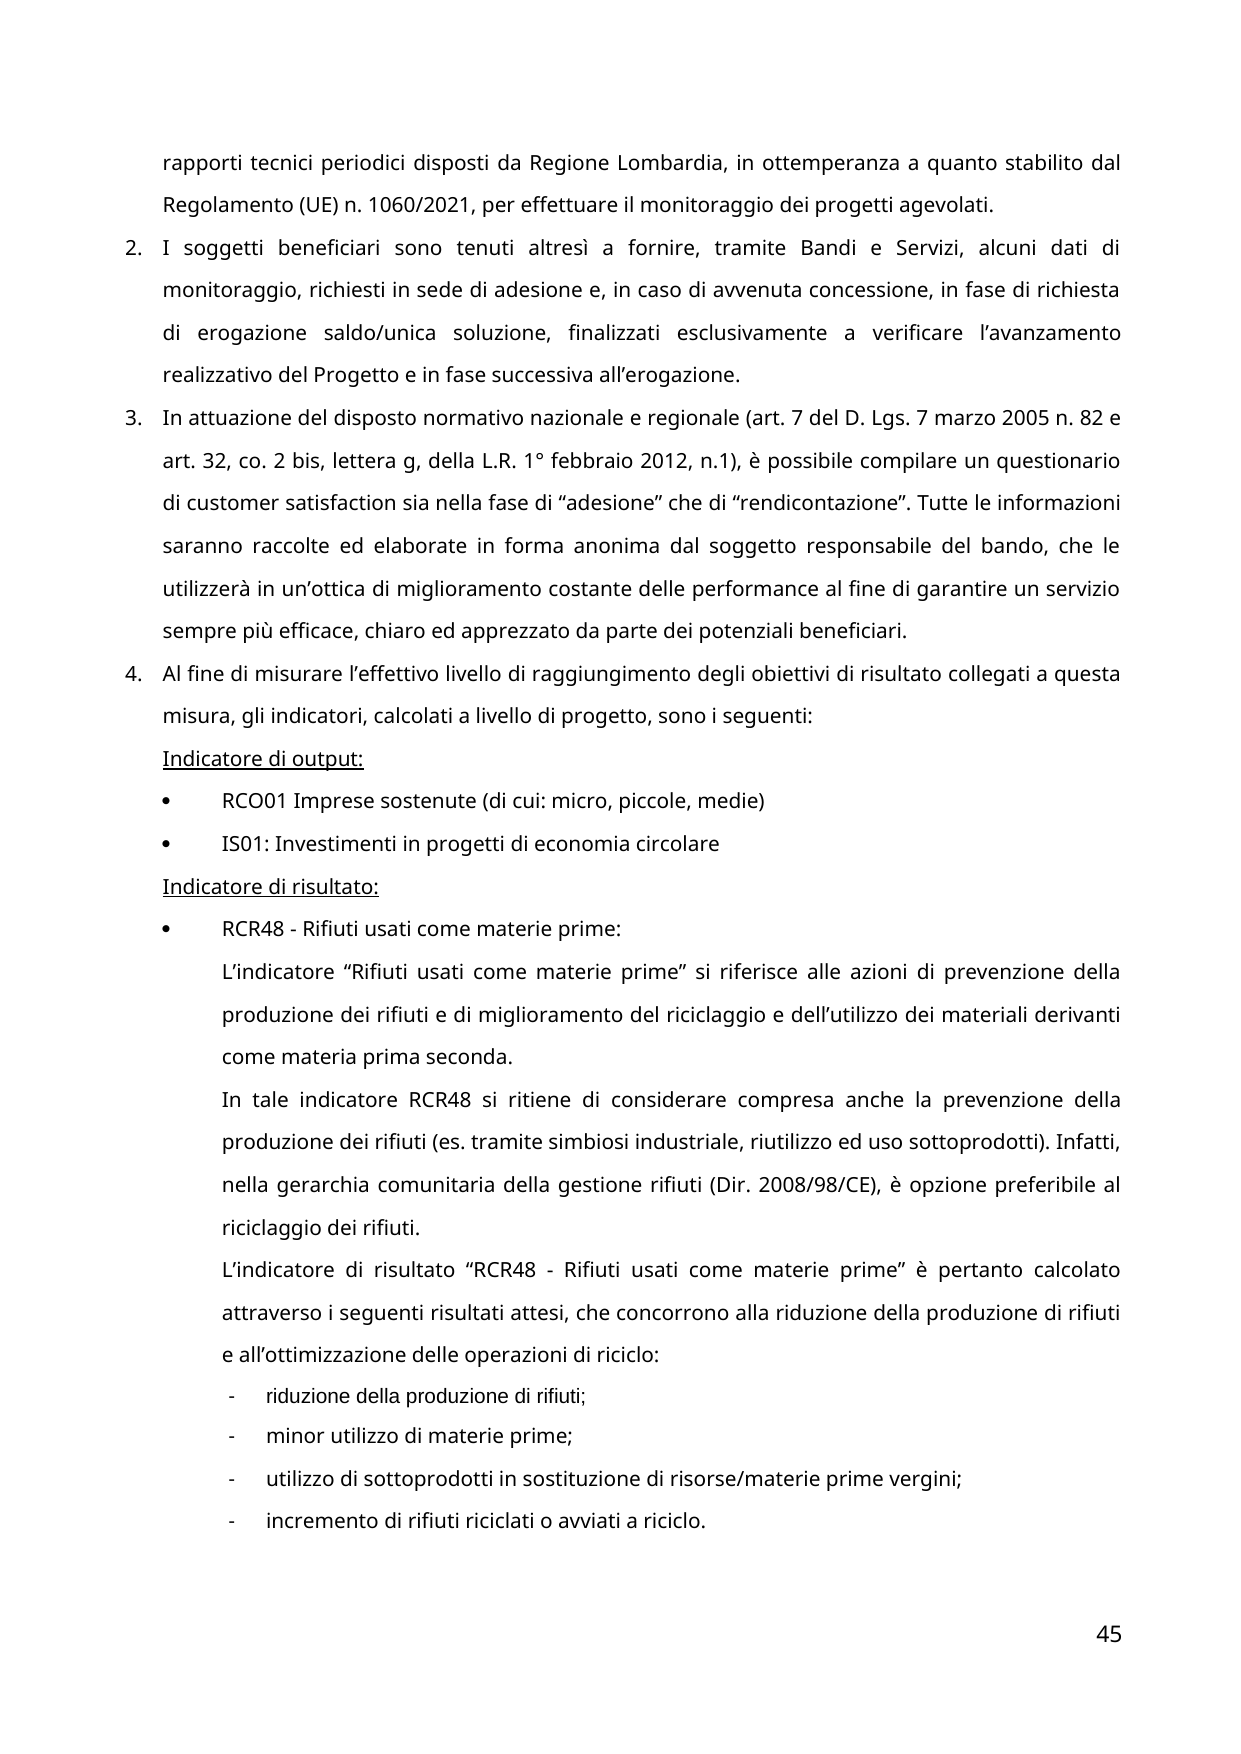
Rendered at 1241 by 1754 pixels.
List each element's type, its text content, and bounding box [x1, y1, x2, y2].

list minor utilizzo di materie prime; [228, 1421, 1122, 1450]
subtitle riduzione della produzione di rifiuti; [228, 1383, 1122, 1408]
subtitle RCR48 - Rifiuti usati come materie prime: [162, 914, 1122, 943]
subtitle In tale indicatore RCR48 si ritiene di considerare compresa anche la prevenzione della produzione dei rifiuti (es. tramite simbiosi industriale, riutilizzo ed uso sottoprodotti). Infatti, nella gerarchia comunitaria della gestione rifiuti (Dir. 2008/98/CE), è opzione preferibile al riciclaggio dei rifiuti. [222, 1085, 1122, 1241]
subtitle In attuazione del disposto normativo nazionale e regionale (art. 7 del D. Lgs. 7 marzo 2005 n. 82 e art. 32, co. 2 bis, lettera g, della L.R. 1° febbraio 2012, n.1), è possibile compilare un questionario di customer satisfaction sia nella fase di “adesione” che di “rendicontazione”. Tutte le informazioni saranno raccolte ed elaborate in forma anonima dal soggetto responsabile del bando, che le utilizzerà in un’ottica di miglioramento costante delle performance al fine di garantire un servizio sempre più efficace, chiaro ed apprezzato da parte dei potenziali beneficiari. [125, 403, 1122, 645]
subtitle L’indicatore “Rifiuti usati come materie prime” si riferisce alle azioni di prevenzione della produzione dei rifiuti e di miglioramento del riciclaggio e dell’utilizzo dei materiali derivanti come materia prima seconda. [222, 957, 1122, 1071]
subtitle Indicatore di output: [162, 744, 1122, 772]
subtitle L’indicatore di risultato “RCR48 - Rifiuti usati come materie prime” è pertanto calcolato attraverso i seguenti risultati attesi, che concorrono alla riduzione della produzione di rifiuti e all’ottimizzazione delle operazioni di riciclo: [222, 1255, 1122, 1369]
subtitle Al fine di misurare l’effettivo livello di raggiungimento degli obiettivi di risultato collegati a questa misura, gli indicatori, calcolati a livello di progetto, sono i seguenti: [125, 659, 1122, 730]
subtitle I soggetti beneficiari sono tenuti altresì a fornire, tramite Bandi e Servizi, alcuni dati di monitoraggio, richiesti in sede di adesione e, in caso di avvenuta concessione, in fase di richiesta di erogazione saldo/unica soluzione, finalizzati esclusivamente a verificare l’avanzamento realizzativo del Progetto e in fase successiva all’erogazione. [125, 233, 1122, 389]
list incremento di rifiuti riciclati o avviati a riciclo. [228, 1506, 1122, 1535]
subtitle IS01: Investimenti in progetti di economia circolare [162, 829, 1122, 858]
list utilizzo di sottoprodotti in sostituzione di risorse/materie prime vergini; [228, 1464, 1122, 1492]
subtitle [125, 148, 1122, 219]
subtitle RCO01 Imprese sostenute (di cui: micro, piccole, medie) [162, 787, 1122, 815]
subtitle Indicatore di risultato: [162, 872, 1122, 900]
